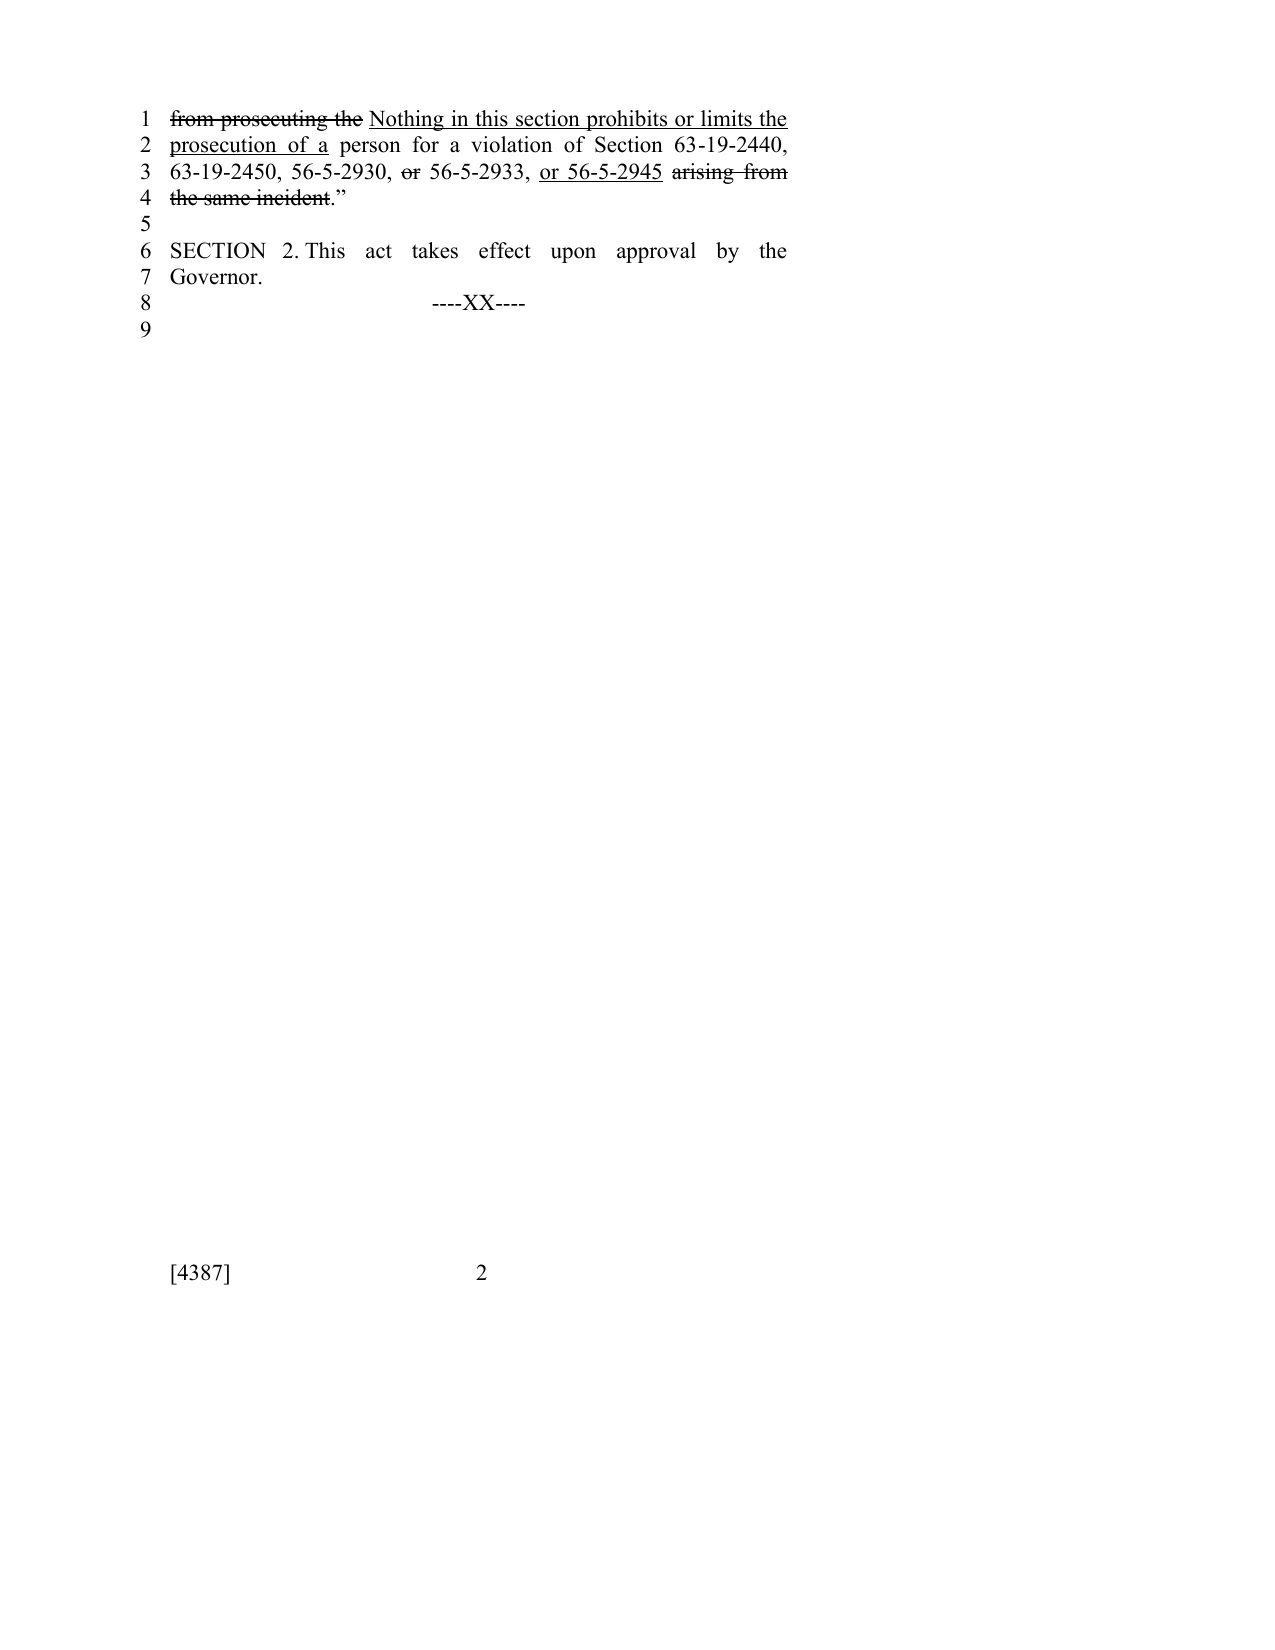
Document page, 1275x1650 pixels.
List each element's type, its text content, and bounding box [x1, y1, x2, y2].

text SECTION 2. This act takes effect upon approval by the Governor. [169, 237, 787, 289]
text ----XX---- [169, 289, 787, 316]
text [169, 105, 787, 210]
